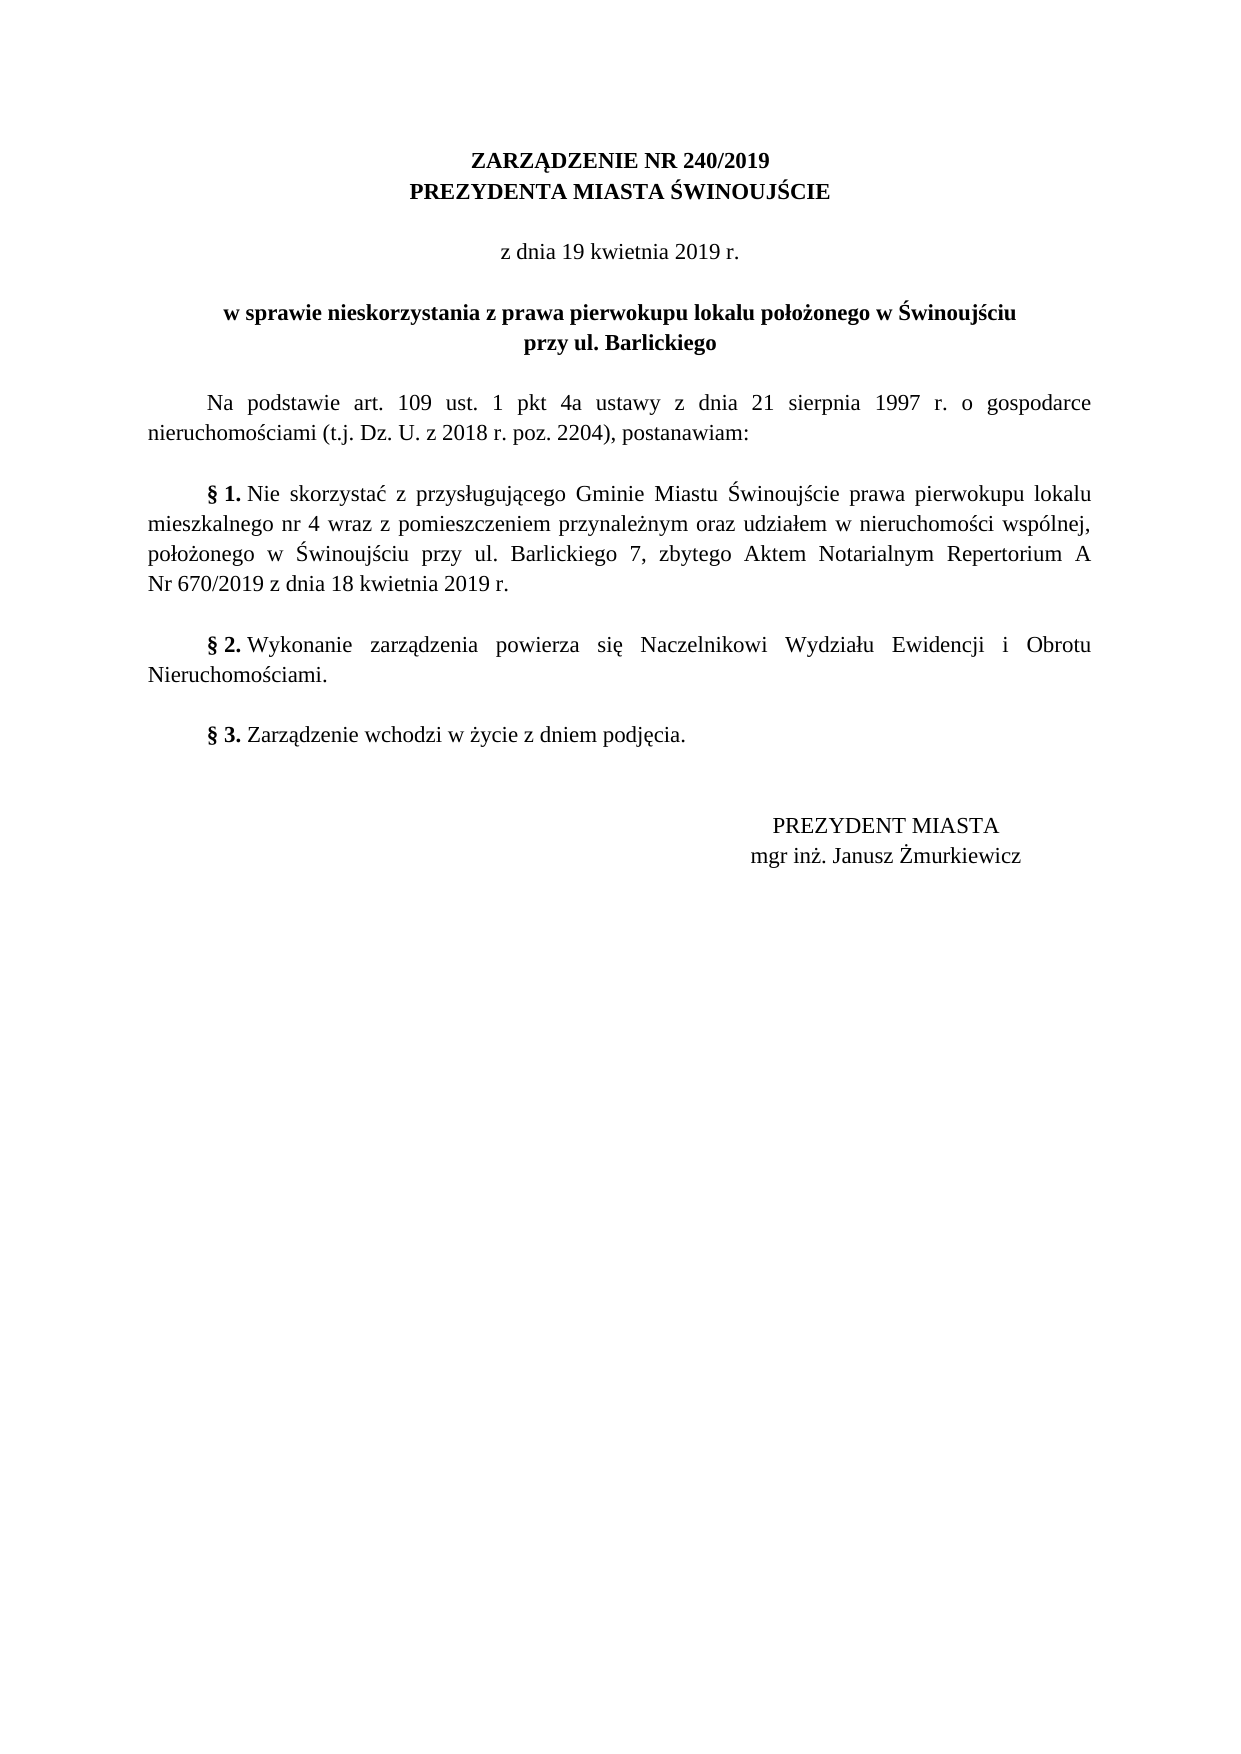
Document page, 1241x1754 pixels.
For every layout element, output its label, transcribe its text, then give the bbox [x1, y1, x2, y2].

text § 1. Nie skorzystać z przysługującego Gminie Miastu Świnoujście prawa pierwokupu lokalu mieszkalnego nr 4 wraz z pomieszczeniem przynależnym oraz udziałem w nieruchomości wspólnej, położonego w Świnoujściu przy ul. Barlickiego 7, zbytego Aktem Notarialnym Repertorium A Nr 670/2019 z dnia 18 kwietnia 2019 r. [148, 480, 1093, 597]
text mgr inż. Janusz Żmurkiewicz [679, 842, 1093, 869]
text PREZYDENTA MIASTA ŚWINOUJŚCIE [148, 178, 1093, 204]
text § 2. Wykonanie zarządzenia powierza się Naczelnikowi Wydziału Ewidencji i Obrotu Nieruchomościami. [148, 631, 1093, 687]
text Na podstawie art. 109 ust. 1 pkt 4a ustawy z dnia 21 sierpnia 1997 r. o gospodarce nieruchomościami (t.j. Dz. U. z 2018 r. poz. 2204), postanawiam: [148, 389, 1093, 446]
text w sprawie nieskorzystania z prawa pierwokupu lokalu położonego w Świnoujściu przy ul. Barlickiego [148, 299, 1093, 355]
text § 3. Zarządzenie wchodzi w życie z dniem podjęcia. [148, 722, 1093, 748]
text z dnia 19 kwietnia 2019 r. [148, 238, 1093, 264]
text ZARZĄDZENIE NR 240/2019 [148, 148, 1093, 174]
text PREZYDENT MIASTA [679, 812, 1093, 838]
